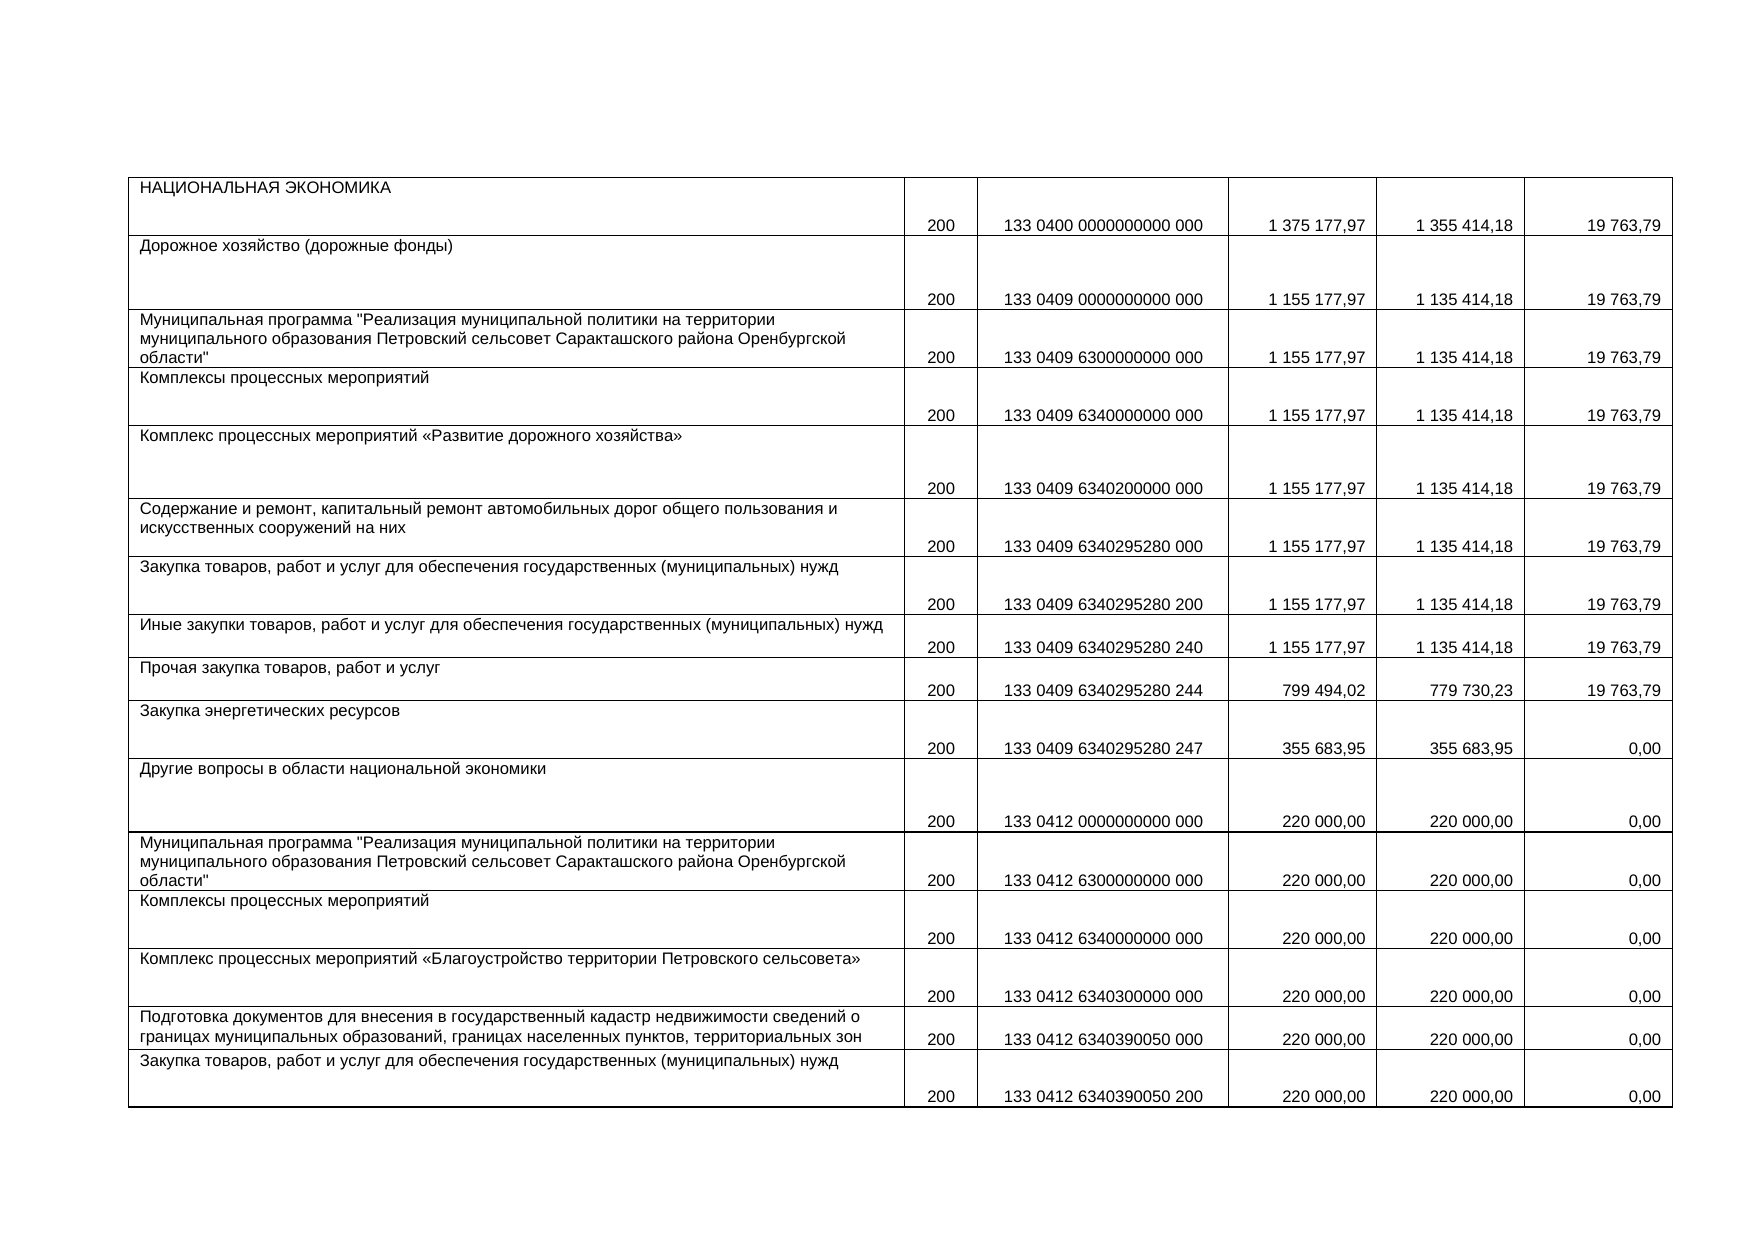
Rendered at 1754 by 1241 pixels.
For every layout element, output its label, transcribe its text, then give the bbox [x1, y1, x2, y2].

table_cell 1 135 414,18 [1377, 236, 1524, 309]
table_cell 200 [905, 1050, 977, 1106]
table_cell 0,00 [1525, 833, 1672, 890]
table_cell 1 135 414,18 [1377, 426, 1524, 498]
table_cell 779 730,23 [1377, 658, 1524, 699]
table_cell 200 [905, 701, 977, 758]
table_cell Комплекс процессных мероприятий «Развитие дорожного хозяйства» [129, 426, 904, 498]
table_cell 220 000,00 [1229, 833, 1376, 890]
table_cell 1 155 177,97 [1229, 499, 1376, 556]
table_cell Комплексы процессных мероприятий [129, 891, 904, 948]
table_cell Муниципальная программа "Реализация муниципальной политики на территории муниципального образования Петровский сельсовет Саракташского района Оренбургской области" [129, 833, 904, 890]
table_cell 1 135 414,18 [1377, 368, 1524, 425]
table_cell 1 155 177,97 [1229, 557, 1376, 613]
table_cell 19 763,79 [1525, 426, 1672, 498]
table_cell 133 0409 6340295280 244 [978, 658, 1228, 699]
table_cell 200 [905, 499, 977, 556]
table_cell 1 135 414,18 [1377, 310, 1524, 367]
table_cell 19 763,79 [1525, 615, 1672, 657]
table_cell 1 155 177,97 [1229, 310, 1376, 367]
table_cell 0,00 [1525, 891, 1672, 948]
table_cell 1 135 414,18 [1377, 499, 1524, 556]
table_cell 200 [905, 236, 977, 309]
table_cell 133 0409 6340295280 200 [978, 557, 1228, 613]
table_cell 19 763,79 [1525, 499, 1672, 556]
table_cell 133 0409 0000000000 000 [978, 236, 1228, 309]
table_cell 19 763,79 [1525, 658, 1672, 699]
table_cell 200 [905, 891, 977, 948]
table_cell 133 0409 6340295280 247 [978, 701, 1228, 758]
table_cell 220 000,00 [1229, 891, 1376, 948]
table_cell 200 [905, 833, 977, 890]
table_cell 200 [905, 426, 977, 498]
table_cell 19 763,79 [1525, 368, 1672, 425]
table_cell 200 [905, 557, 977, 613]
table_cell Закупка энергетических ресурсов [129, 701, 904, 758]
table_cell 355 683,95 [1229, 701, 1376, 758]
table_cell 19 763,79 [1525, 236, 1672, 309]
table_cell 220 000,00 [1377, 891, 1524, 948]
table_cell НАЦИОНАЛЬНАЯ ЭКОНОМИКА [129, 178, 904, 235]
table_cell 1 155 177,97 [1229, 426, 1376, 498]
table_cell 200 [905, 1007, 977, 1049]
table_cell 19 763,79 [1525, 557, 1672, 613]
table_cell 133 0409 6340295280 000 [978, 499, 1228, 556]
table_cell 1 355 414,18 [1377, 178, 1524, 235]
table_cell 200 [905, 759, 977, 831]
table_cell 799 494,02 [1229, 658, 1376, 699]
table_cell Закупка товаров, работ и услуг для обеспечения государственных (муниципальных) нужд [129, 1050, 904, 1106]
table_cell 133 0412 6340300000 000 [978, 949, 1228, 1006]
table_cell 0,00 [1525, 759, 1672, 831]
table_cell Муниципальная программа "Реализация муниципальной политики на территории муниципального образования Петровский сельсовет Саракташского района Оренбургской области" [129, 310, 904, 367]
table_cell 0,00 [1525, 949, 1672, 1006]
table_cell 220 000,00 [1377, 949, 1524, 1006]
table_cell 220 000,00 [1229, 1050, 1376, 1106]
table_cell 19 763,79 [1525, 178, 1672, 235]
table_cell Подготовка документов для внесения в государственный кадастр недвижимости сведений о границах муниципальных образований, границах населенных пунктов, территориальных зон [129, 1007, 904, 1049]
table_cell Комплекс процессных мероприятий «Благоустройство территории Петровского сельсовета» [129, 949, 904, 1006]
table_cell 200 [905, 368, 977, 425]
table_cell Закупка товаров, работ и услуг для обеспечения государственных (муниципальных) нужд [129, 557, 904, 613]
table_cell 1 375 177,97 [1229, 178, 1376, 235]
table_cell 1 135 414,18 [1377, 557, 1524, 613]
table_cell Прочая закупка товаров, работ и услуг [129, 658, 904, 699]
table_cell 200 [905, 615, 977, 657]
table_cell Содержание и ремонт, капитальный ремонт автомобильных дорог общего пользования и искусственных сооружений на них [129, 499, 904, 556]
table_cell 355 683,95 [1377, 701, 1524, 758]
table_cell 133 0412 6340000000 000 [978, 891, 1228, 948]
table_cell 220 000,00 [1377, 833, 1524, 890]
table_cell 1 155 177,97 [1229, 615, 1376, 657]
table_cell 133 0412 6340390050 000 [978, 1007, 1228, 1049]
table_cell 133 0412 0000000000 000 [978, 759, 1228, 831]
table_cell 220 000,00 [1377, 759, 1524, 831]
table_cell 133 0412 6300000000 000 [978, 833, 1228, 890]
table_cell 133 0409 6300000000 000 [978, 310, 1228, 367]
table_cell 133 0409 6340000000 000 [978, 368, 1228, 425]
table_cell 220 000,00 [1229, 759, 1376, 831]
table_cell 0,00 [1525, 1050, 1672, 1106]
table_cell 200 [905, 310, 977, 367]
table_cell 220 000,00 [1377, 1007, 1524, 1049]
table_cell 200 [905, 178, 977, 235]
table_cell Другие вопросы в области национальной экономики [129, 759, 904, 831]
table_cell 1 155 177,97 [1229, 236, 1376, 309]
table_cell 0,00 [1525, 701, 1672, 758]
table_cell 133 0400 0000000000 000 [978, 178, 1228, 235]
table_cell Комплексы процессных мероприятий [129, 368, 904, 425]
table_cell 1 155 177,97 [1229, 368, 1376, 425]
table_cell 1 135 414,18 [1377, 615, 1524, 657]
table_cell 220 000,00 [1229, 949, 1376, 1006]
table_cell 133 0412 6340390050 200 [978, 1050, 1228, 1106]
table_cell 220 000,00 [1377, 1050, 1524, 1106]
table_cell Дорожное хозяйство (дорожные фонды) [129, 236, 904, 309]
table_cell 133 0409 6340295280 240 [978, 615, 1228, 657]
table_cell 200 [905, 949, 977, 1006]
table_cell 200 [905, 658, 977, 699]
table_cell 220 000,00 [1229, 1007, 1376, 1049]
table_cell Иные закупки товаров, работ и услуг для обеспечения государственных (муниципальных) нужд [129, 615, 904, 657]
table_cell 133 0409 6340200000 000 [978, 426, 1228, 498]
table_cell 19 763,79 [1525, 310, 1672, 367]
table_cell 0,00 [1525, 1007, 1672, 1049]
